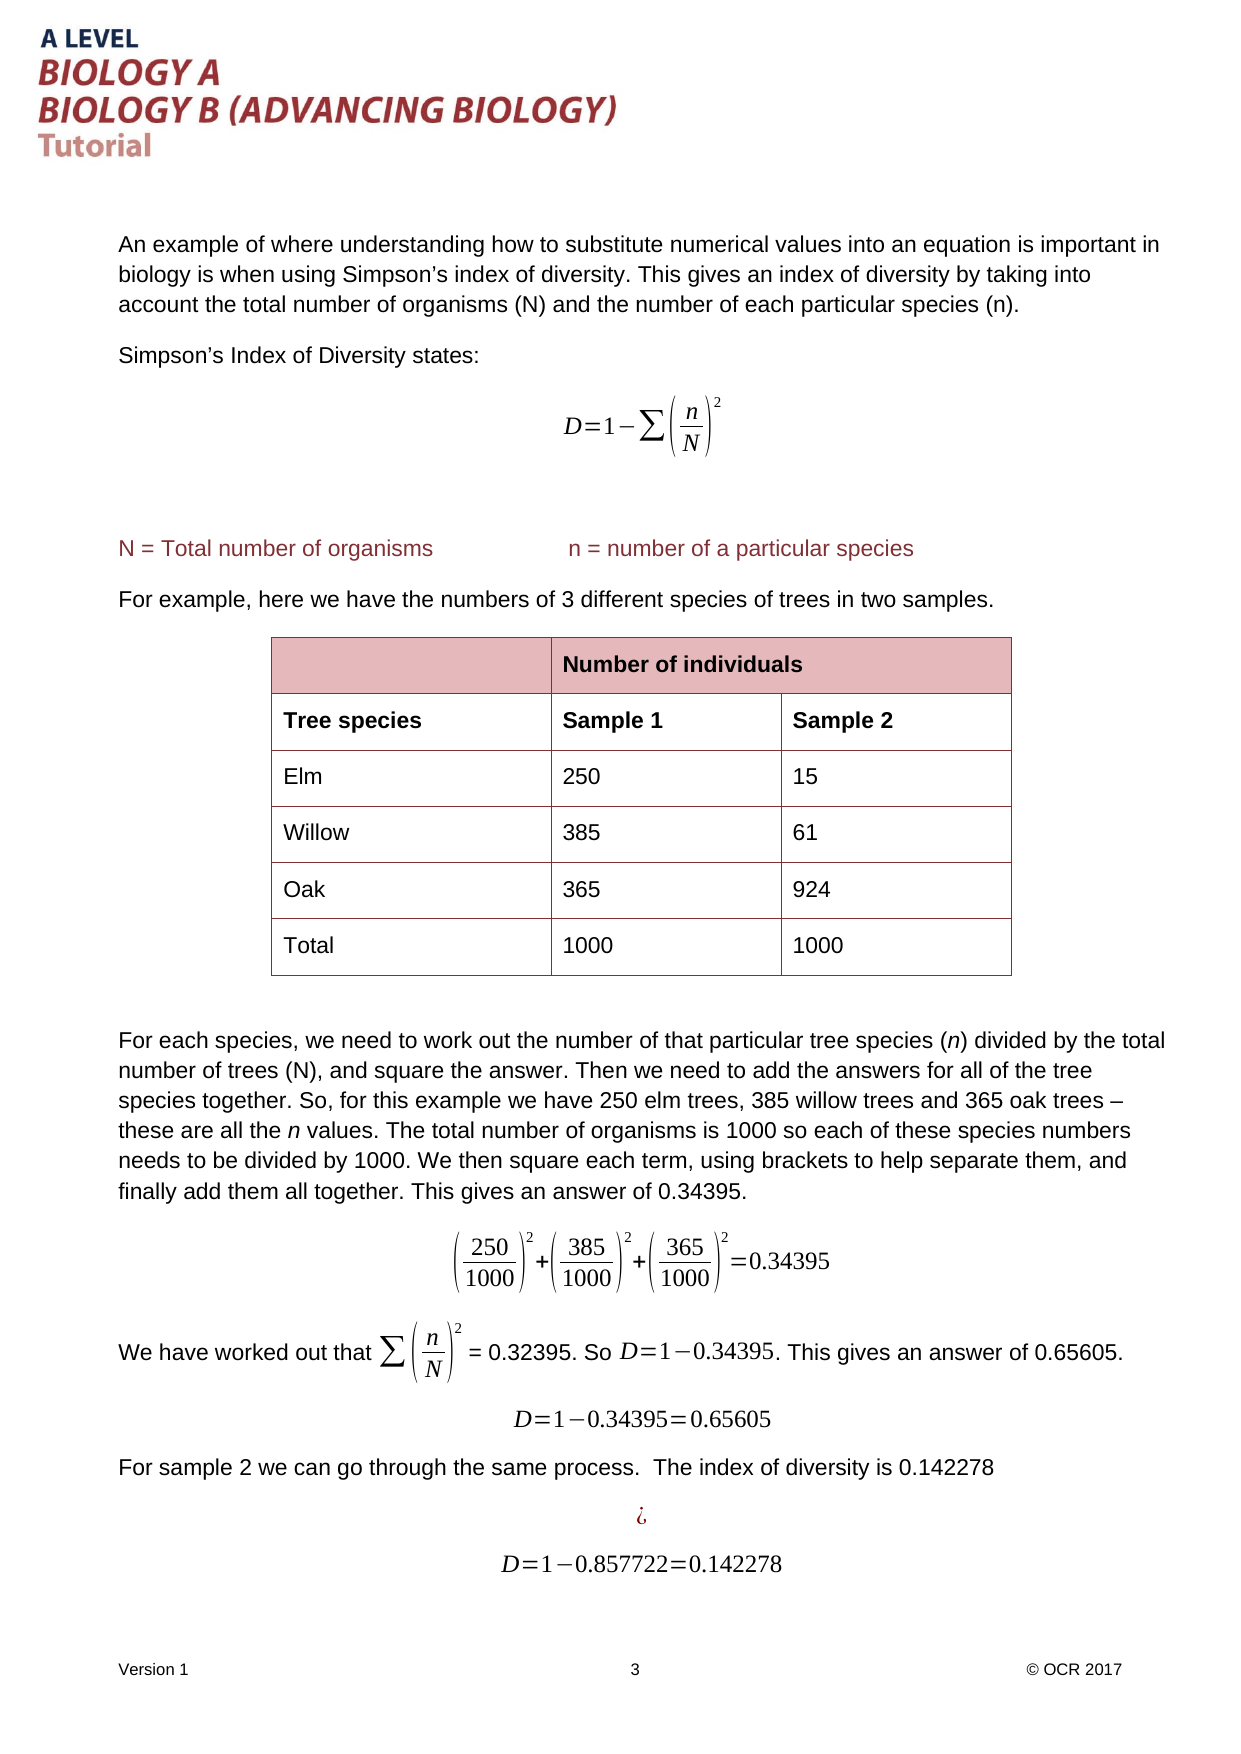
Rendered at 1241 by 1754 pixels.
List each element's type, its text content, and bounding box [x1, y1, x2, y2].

table_cell 1000 [782, 919, 1011, 974]
table_cell 1000 [552, 919, 781, 974]
text For example, here we have the numbers of 3 different species of trees in two samples. [118, 586, 1165, 612]
table_header Number of individuals [552, 638, 1011, 693]
table_cell Oak [272, 863, 551, 918]
text An example of where understanding how to substitute numerical values into an equation is important in biology is when using Simpson’s index of diversity. This gives an index of diversity by taking into account the total number of organisms (N) and the number of each particular species (n). [118, 231, 1165, 318]
table_header [272, 638, 551, 693]
table_cell Tree species [272, 694, 551, 749]
text For sample 2 we can go through the same process. The index of diversity is 0.142278 [118, 1454, 1165, 1481]
table_cell 365 [552, 863, 781, 918]
table_cell Willow [272, 807, 551, 862]
table_cell Elm [272, 751, 551, 806]
text N = Total number of organisms n = number of a particular species [118, 535, 1165, 561]
text Simpson’s Index of Diversity states: [118, 342, 1165, 369]
table_cell Total [272, 919, 551, 974]
table_cell 61 [782, 807, 1011, 862]
table_cell 385 [552, 807, 781, 862]
table_cell 250 [552, 751, 781, 806]
table_cell 924 [782, 863, 1011, 918]
text We have worked out that = 0.32395. So . This gives an answer of 0.65605. [118, 1319, 1165, 1385]
picture [0, 1, 1236, 177]
table_cell Sample 1 [552, 694, 781, 749]
table_cell 15 [782, 751, 1011, 806]
text For each species, we need to work out the number of that particular tree species (n) divided by the total number of trees (N), and square the answer. Then we need to add the answers for all of the tree species together. So, for this example we have 250 elm trees, 385 willow trees and 365 oak trees – these are all the n values. The total number of organisms is 1000 so each of these species numbers needs to be divided by 1000. We then square each term, using brackets to help separate them, and finally add them all together. This gives an answer of 0.34395. [118, 1027, 1165, 1204]
table_cell Sample 2 [782, 694, 1011, 749]
